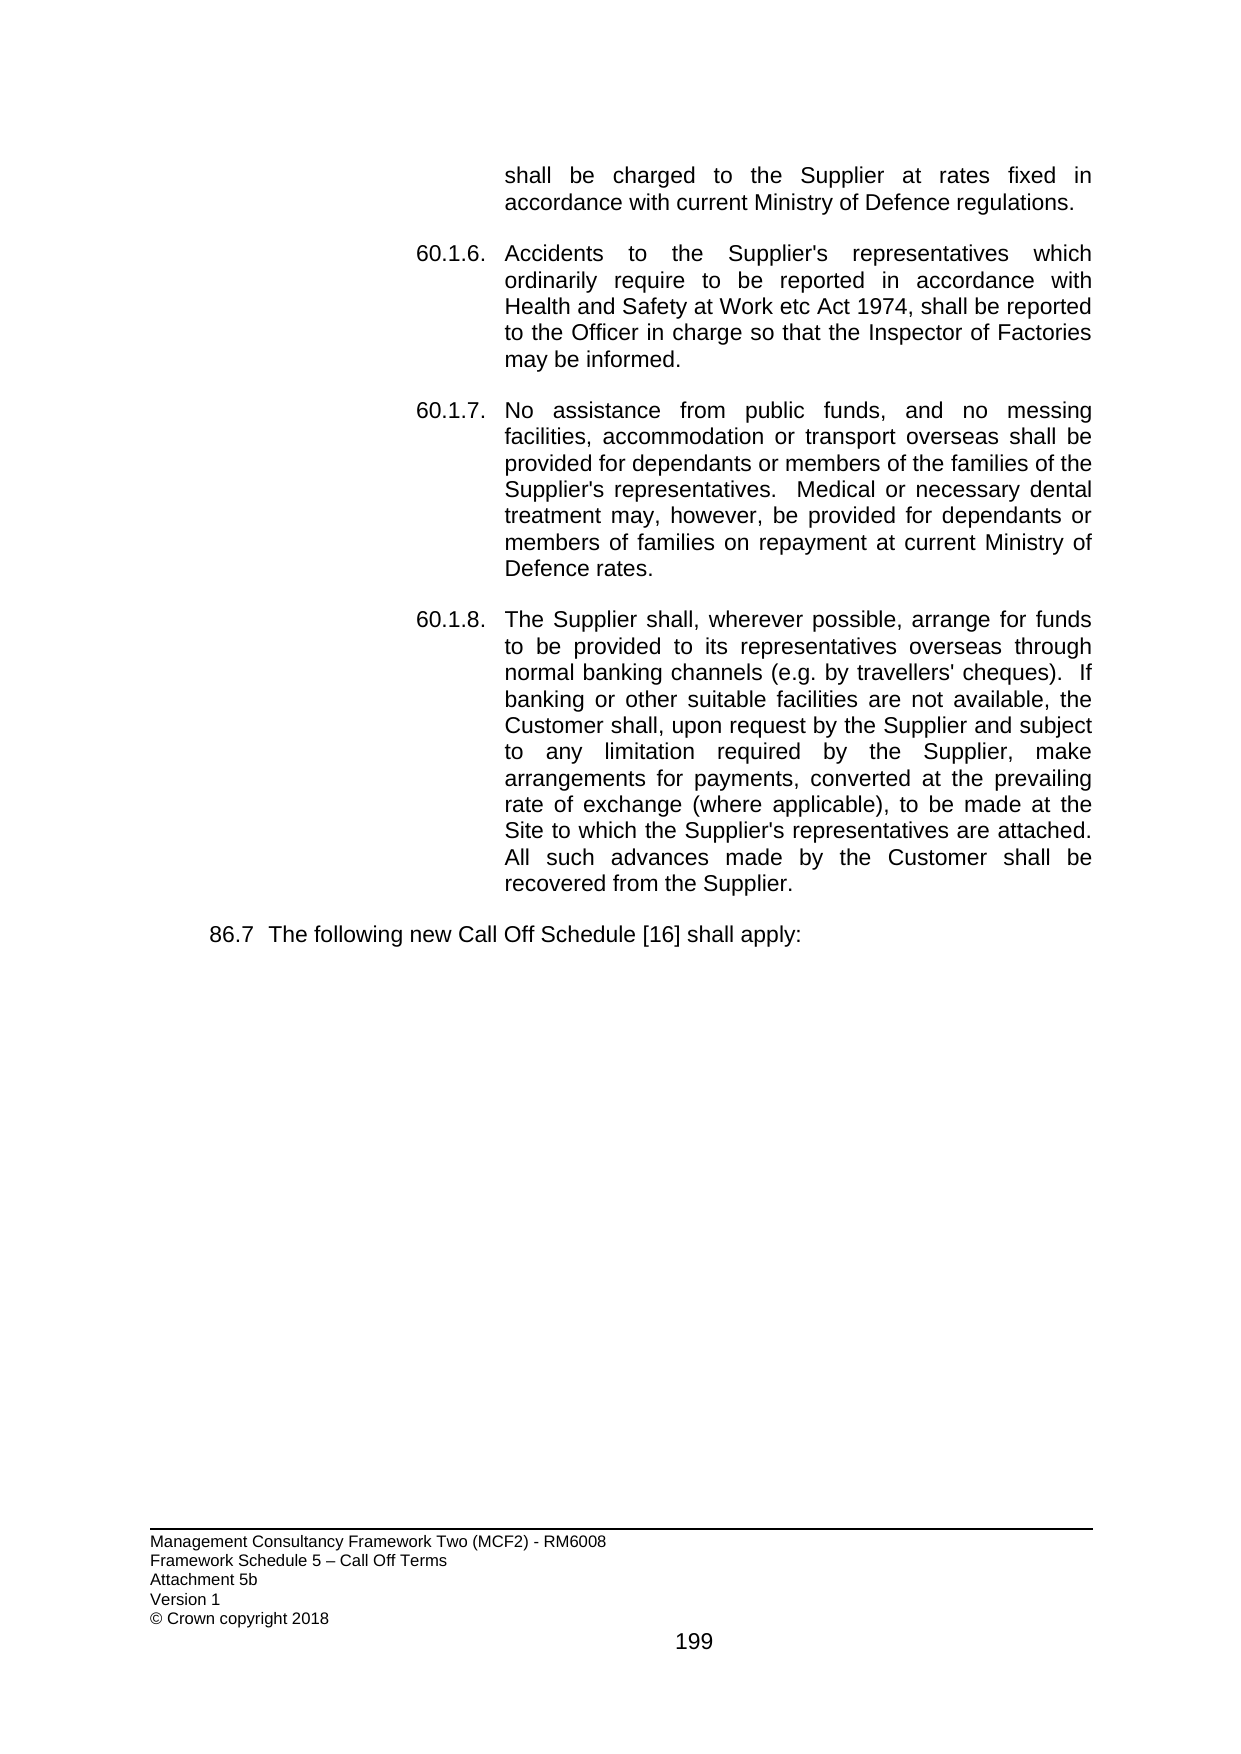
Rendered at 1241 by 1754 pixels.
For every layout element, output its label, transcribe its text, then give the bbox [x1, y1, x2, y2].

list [416, 162, 1093, 215]
list The Supplier shall, wherever possible, arrange for funds to be provided to its representatives overseas through normal banking channels (e.g. by travellers' cheques). If banking or other suitable facilities are not available, the Customer shall, upon request by the Supplier and subject to any limitation required by the Supplier, make arrangements for payments, converted at the prevailing rate of exchange (where applicable), to be made at the Site to which the Supplier's representatives are attached. All such advances made by the Customer shall be recovered from the Supplier. [416, 606, 1093, 896]
list Accidents to the Supplier's representatives which ordinarily require to be reported in accordance with Health and Safety at Work etc Act 1974, shall be reported to the Officer in charge so that the Inspector of Factories may be informed. [416, 240, 1093, 372]
text The following new Call Off Schedule [16] shall apply: [209, 921, 1093, 948]
list No assistance from public funds, and no messing facilities, accommodation or transport overseas shall be provided for dependants or members of the families of the Supplier's representatives. Medical or necessary dental treatment may, however, be provided for dependants or members of families on repayment at current Ministry of Defence rates. [416, 397, 1093, 581]
